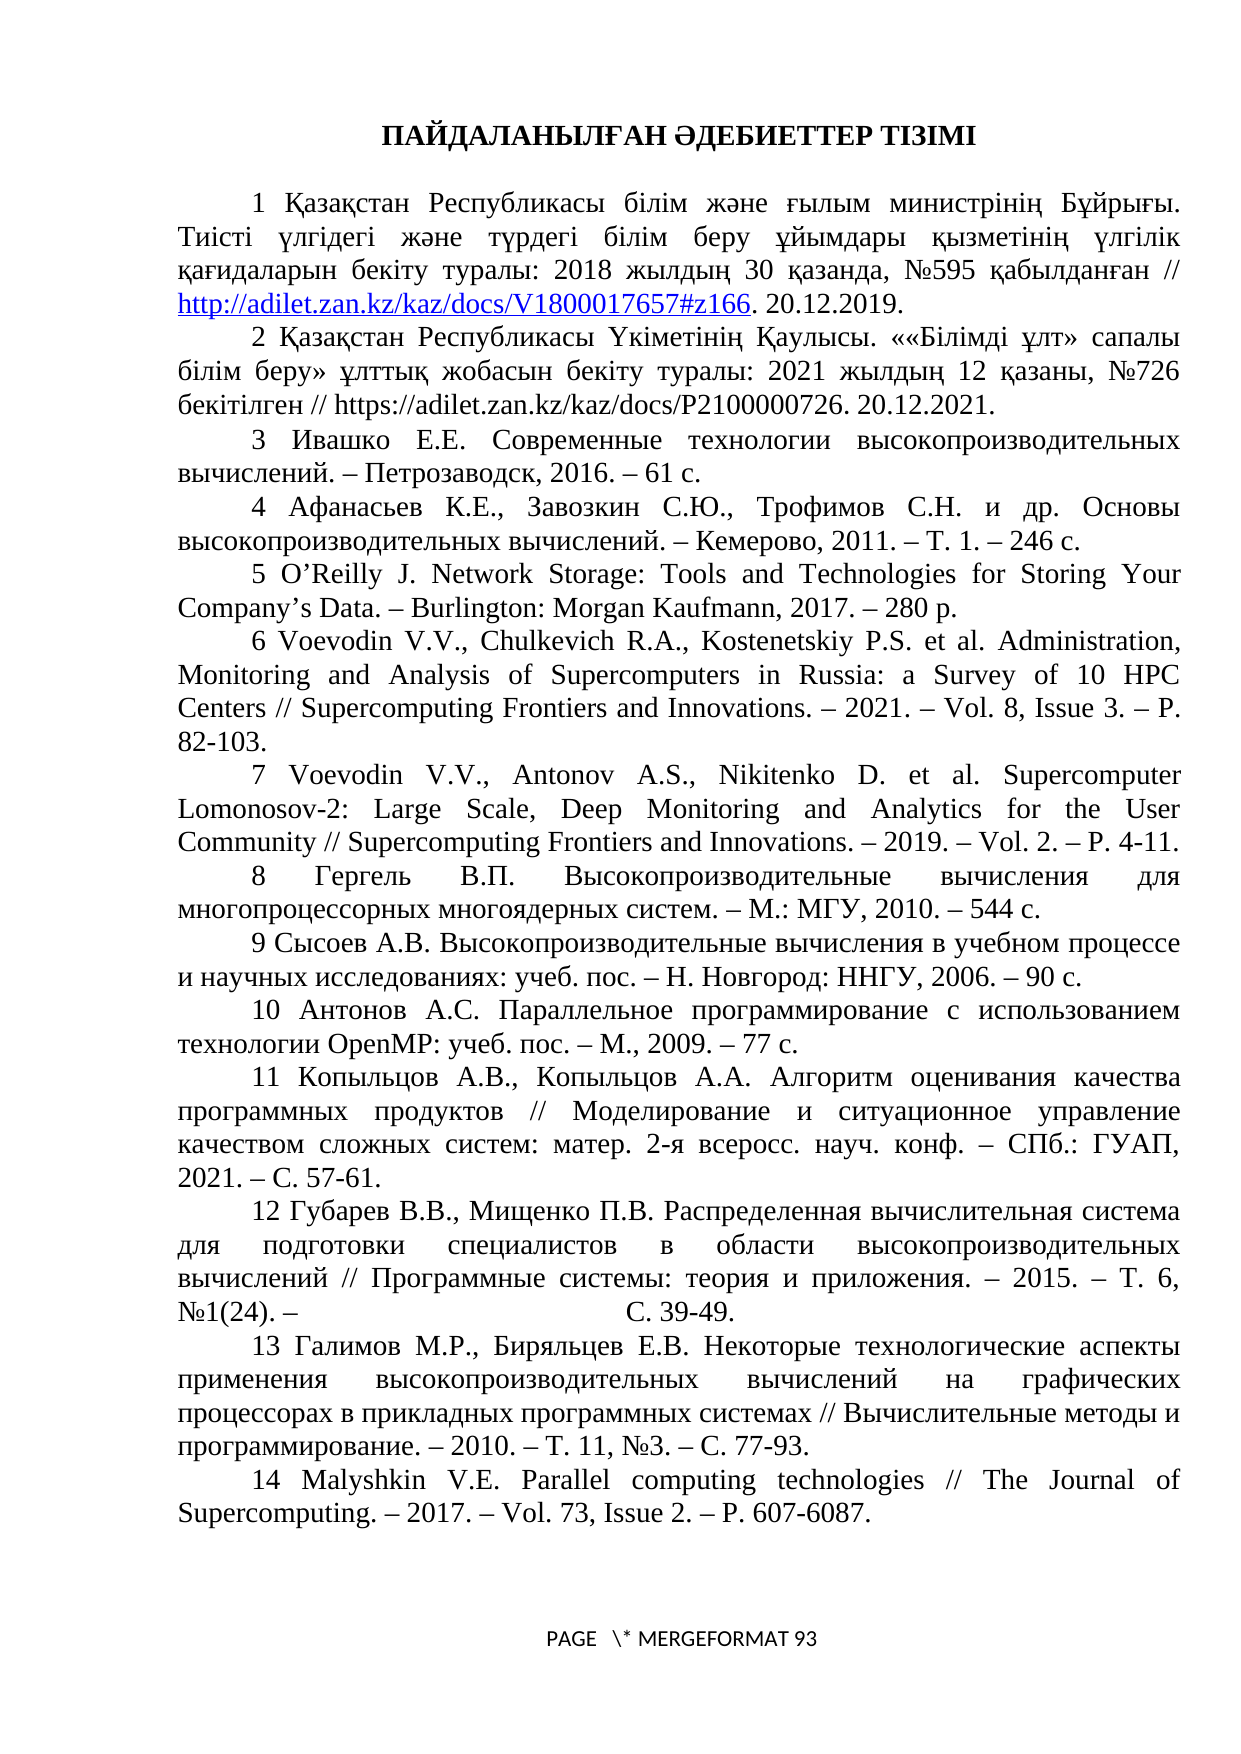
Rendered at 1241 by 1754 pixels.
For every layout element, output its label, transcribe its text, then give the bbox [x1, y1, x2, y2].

text 13 Галимов М.Р., Биряльцев Е.В. Некоторые технологические аспекты применения высокопроизводительных вычислений на графических процессорах в прикладных программных системах // Вычислительные методы и программирование. – 2010. – Т. 11, №3. – С. 77-93. [177, 1328, 1181, 1462]
text 10 Антонов A.C. Параллельное программирование с использованием технологии OpenMP: учеб. пос. – М., 2009. – 77 с. [177, 992, 1181, 1059]
text 14 Malyshkin V.E. Parallel computing technologies // The Journal of Supercomputing. – 2017. – Vol. 73, Issue 2. – P. 607-6087. [177, 1462, 1181, 1529]
text 3 Ивашко Е.Е. Современные технологии высокопроизводительных вычислений. – Петрозаводск, 2016. – 61 с. [177, 422, 1181, 489]
text 2 Қазақстан Республикасы Үкіметінің Қаулысы. ««Білімді ұлт» сапалы білім беру» ұлттық жобасын бекіту туралы: 2021 жылдың 12 қазаны, №726 бекітілген // https://adilet.zan.kz/kaz/docs/P2100000726. 20.12.2021. [177, 319, 1181, 422]
text 9 Сысоев А.В. Высокопроизводительные вычисления в учебном процессе и научных исследованиях: учеб. пос. – Н. Новгород: ННГУ, 2006. – 90 с. [177, 925, 1181, 992]
text 5 O’Reilly J. Network Storage: Tools and Technologies for Storing Your Company’s Data. – Burlington: Morgan Kaufmann, 2017. – 280 р. [177, 556, 1181, 623]
text 12 Губарев В.В., Мищенко П.В. Распределенная вычислительная система для подготовки специалистов в области высокопроизводительных вычислений // Программные системы: теория и приложения. – 2015. – Т. 6, №1(24). – С. 39-49. [177, 1193, 1181, 1328]
text 1 Қазақстан Республикасы білім және ғылым министрінің Бұйрығы. Тиісті үлгідегі және түрдегі білім беру ұйымдары қызметінің үлгілік қағидаларын бекіту туралы: 2018 жылдың 30 қазанда, №595 қабылданған // http://adilet.zan.kz/kaz/docs/V1800017657#z166. 20.12.2019. [177, 185, 1181, 319]
text 7 Voevodin V.V., Antonov A.S., Nikitenko D. et al. Supercomputer Lomonosov-2: Large Scale, Deep Monitoring and Analytics for the User Community // Supercomputing Frontiers and Innovations. – 2019. – Vol. 2. – P. 4-11. [177, 757, 1181, 858]
text 8 Гергель В.П. Высокопроизводительные вычисления для многопроцессорных многоядерных систем. – М.: МГУ, 2010. – 544 c. [177, 858, 1181, 925]
text 11 Копыльцов А.В., Копыльцов А.А. Алгоритм оценивания качества программных продуктов // Моделирование и ситуационное управление качеством сложных систем: матер. 2-я всеросс. науч. конф. – СПб.: ГУАП, 2021. – С. 57-61. [177, 1059, 1181, 1193]
text 6 Voevodin V.V., Chulkevich R.A., Kostenetskiy P.S. et al. Administration, Monitoring and Analysis of Supercomputers in Russia: a Survey of 10 HPC Centers // Supercomputing Frontiers and Innovations. – 2021. – Vol. 8, Issue 3. – P. 82-103. [177, 623, 1181, 757]
text 4 Афанасьев К.Е., Завозкин С.Ю., Трофимов С.Н. и др. Основы высокопроизводительных вычислений. – Кемерово, 2011. – Т. 1. – 246 с. [177, 489, 1181, 556]
text ПАЙДАЛАНЫЛҒАН ӘДЕБИЕТТЕР ТІЗІМІ [177, 118, 1181, 152]
